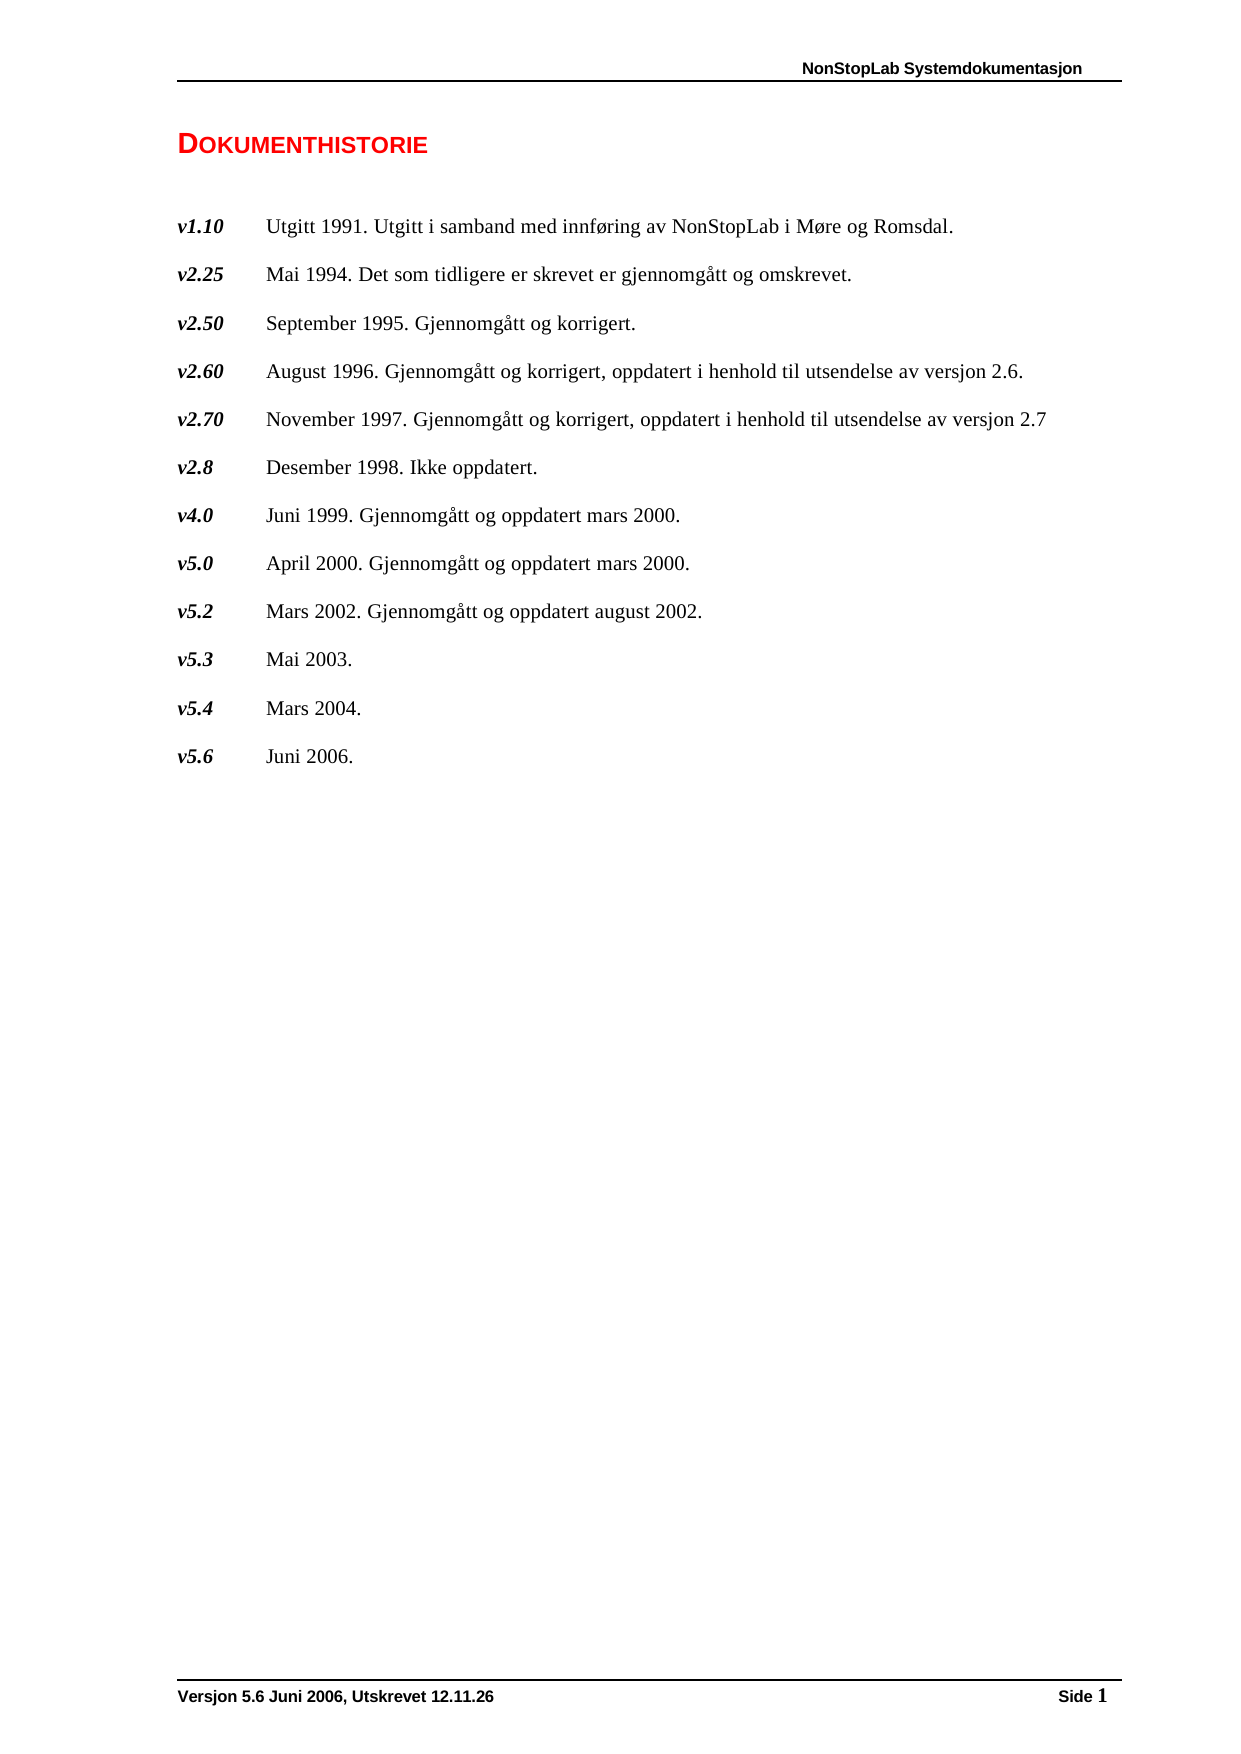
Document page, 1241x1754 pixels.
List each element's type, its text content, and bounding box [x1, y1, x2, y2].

text v2.60 August 1996. Gjennomgått og korrigert, oppdatert i henhold til utsendelse av versjon 2.6. [177, 358, 1122, 382]
text v5.6 Juni 2006. [177, 743, 1122, 767]
text v2.50 September 1995. Gjennomgått og korrigert. [177, 310, 1122, 334]
text v5.3 Mai 2003. [177, 647, 1122, 671]
text v5.2 Mars 2002. Gjennomgått og oppdatert august 2002. [177, 599, 1122, 623]
subtitle Dokumenthistorie [177, 126, 1122, 160]
text v2.25 Mai 1994. Det som tidligere er skrevet er gjennomgått og omskrevet. [177, 262, 1122, 286]
text v4.0 Juni 1999. Gjennomgått og oppdatert mars 2000. [177, 503, 1122, 527]
text v5.4 Mars 2004. [177, 695, 1122, 719]
text v5.0 April 2000. Gjennomgått og oppdatert mars 2000. [177, 551, 1122, 575]
text v2.8 Desember 1998. Ikke oppdatert. [177, 455, 1122, 479]
text v1.10 Utgitt 1991. Utgitt i samband med innføring av NonStopLab i Møre og Romsdal. [177, 214, 1122, 238]
text v2.70 November 1997. Gjennomgått og korrigert, oppdatert i henhold til utsendelse av versjon 2.7 [177, 407, 1122, 431]
